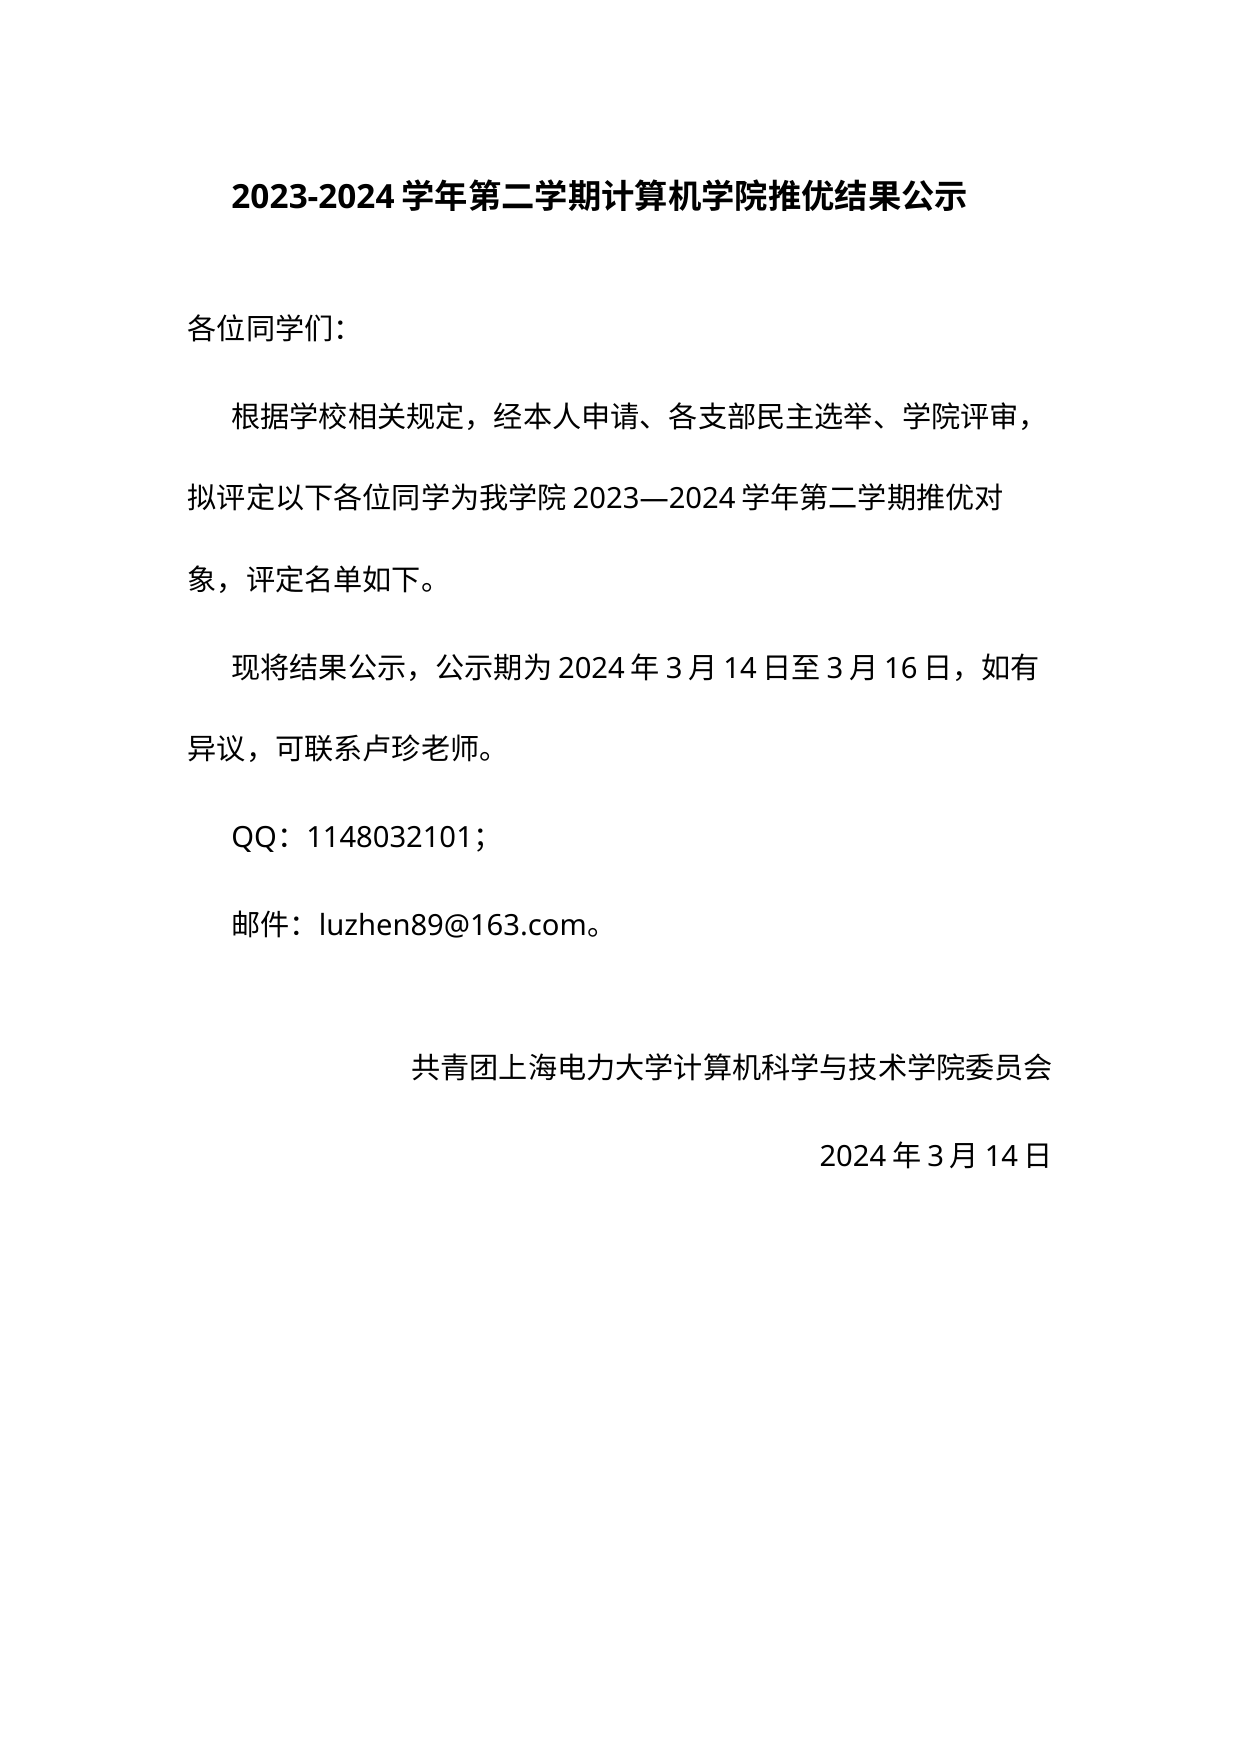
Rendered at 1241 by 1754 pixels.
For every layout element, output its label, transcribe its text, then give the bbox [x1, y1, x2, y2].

text 各位同学们： [187, 294, 1053, 359]
text 2024年3月14日 [187, 1121, 1053, 1186]
text 根据学校相关规定，经本人申请、各支部民主选举、学院评审，拟评定以下各位同学为我学院2023—2024学年第二学期推优对象，评定名单如下。 [187, 382, 1053, 610]
text 现将结果公示，公示期为2024年3月14日至3月16日，如有异议，可联系卢珍老师。 [187, 633, 1053, 779]
text 邮件：luzhen89@163.com。 [187, 890, 1053, 955]
text QQ：1148032101； [187, 802, 1053, 867]
text 共青团上海电力大学计算机科学与技术学院委员会 [187, 1033, 1053, 1098]
text 2023-2024学年第二学期计算机学院推优结果公示 [187, 162, 1053, 227]
